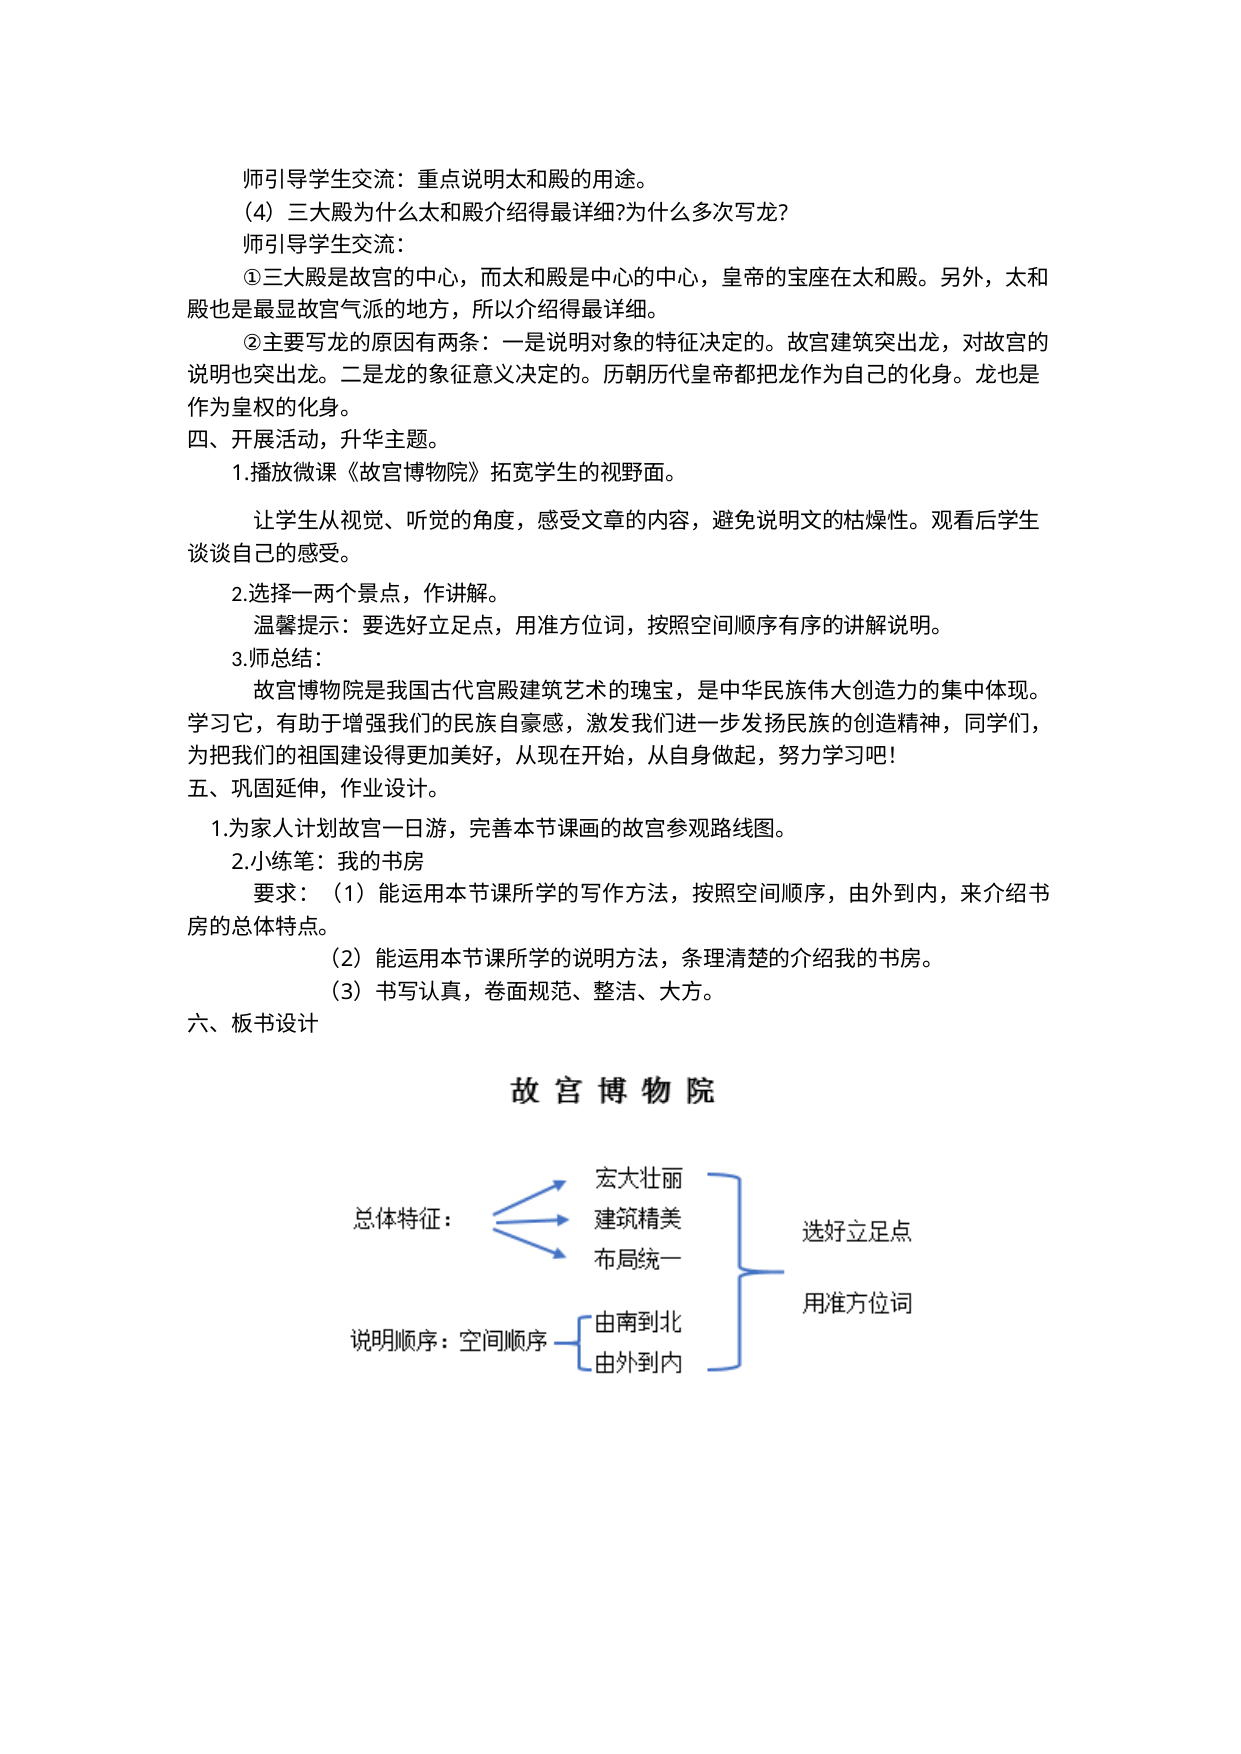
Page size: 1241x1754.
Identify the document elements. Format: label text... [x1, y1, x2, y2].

text 故宫博物院是我国古代宫殿建筑艺术的瑰宝，是中华民族伟大创造力的集中体现。学习它，有助于增强我们的民族自豪感，激发我们进一步发扬民族的创造精神，同学们，为把我们的祖国建设得更加美好，从现在开始，从自身做起，努力学习吧！ [187, 673, 1053, 771]
text 温馨提示：要选好立足点，用准方位词，按照空间顺序有序的讲解说明。 [187, 608, 1053, 641]
text 1.为家人计划故宫一日游，完善本节课画的故宫参观路线图。 [187, 811, 1053, 843]
text 2.小练笔：我的书房 [187, 843, 1053, 876]
text 1.播放微课《故宫博物院》拓宽学生的视野面。 [187, 454, 1053, 487]
text 师引导学生交流： [187, 227, 1053, 259]
text （3）书写认真，卷面规范、整洁、大方。 [187, 973, 1053, 1006]
text （4）三大殿为什么太和殿介绍得最详细?为什么多次写龙? [187, 194, 1053, 227]
text 五、巩固延伸，作业设计。 [187, 771, 1053, 803]
text 要求：（1）能运用本节课所学的写作方法，按照空间顺序，由外到内，来介绍书房的总体特点。 [187, 876, 1053, 941]
text 3.师总结： [187, 641, 1053, 673]
text ①三大殿是故宫的中心，而太和殿是中心的中心，皇帝的宝座在太和殿。另外，太和殿也是最显故宫气派的地方，所以介绍得最详细。 [187, 259, 1053, 324]
text 六、板书设计 [187, 1006, 1053, 1038]
text （2）能运用本节课所学的说明方法，条理清楚的介绍我的书房。 [187, 941, 1053, 973]
text 师引导学生交流：重点说明太和殿的用途。 [187, 162, 1053, 194]
text 让学生从视觉、听觉的角度，感受文章的内容，避免说明文的枯燥性。观看后学生谈谈自己的感受。 [187, 503, 1053, 568]
text 2.选择一两个景点，作讲解。 [187, 576, 1053, 608]
picture [329, 1054, 930, 1403]
text ②主要写龙的原因有两条：一是说明对象的特征决定的。故宫建筑突出龙，对故宫的说明也突出龙。二是龙的象征意义决定的。历朝历代皇帝都把龙作为自己的化身。龙也是作为皇权的化身。 [187, 324, 1053, 422]
text 四、开展活动，升华主题。 [187, 422, 1053, 454]
